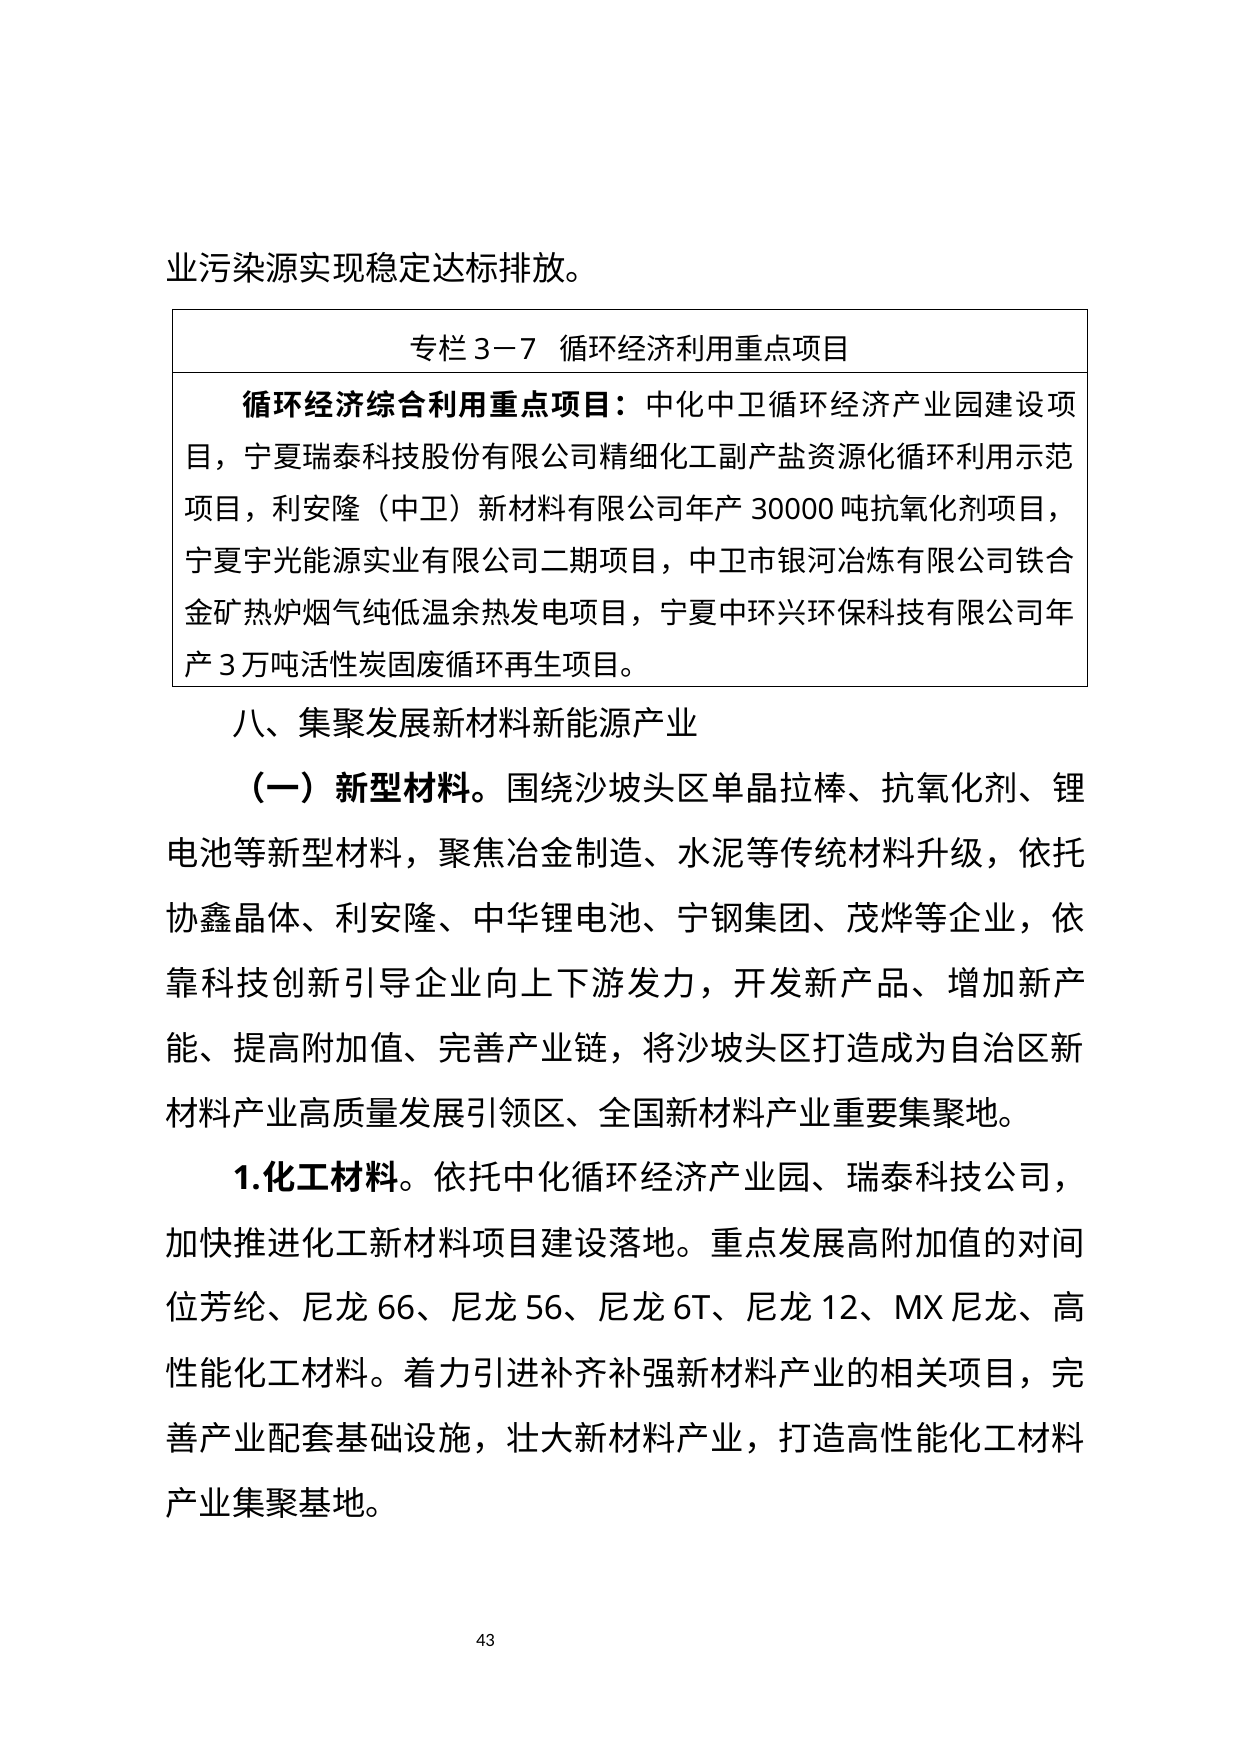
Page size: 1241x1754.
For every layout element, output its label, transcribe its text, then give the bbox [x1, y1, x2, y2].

text 八、集聚发展新材料新能源产业 [165, 298, 1087, 753]
text 1.化工材料。依托中化循环经济产业园、瑞泰科技公司，加快推进化工新材料项目建设落地。重点发展高附加值的对间位芳纶、尼龙66、尼龙56、尼龙6T、尼龙12、MX尼龙、高性能化工材料。着力引进补齐补强新材料产业的相关项目，完善产业配套基础设施，壮大新材料产业，打造高性能化工材料产业集聚基地。 [165, 1143, 1087, 1533]
text （一）新型材料。围绕沙坡头区单晶拉棒、抗氧化剂、锂电池等新型材料，聚焦冶金制造、水泥等传统材料升级，依托协鑫晶体、利安隆、中华锂电池、宁钢集团、茂烨等企业，依靠科技创新引导企业向上下游发力，开发新产品、增加新产能、提高附加值、完善产业链，将沙坡头区打造成为自治区新材料产业高质量发展引领区、全国新材料产业重要集聚地。 [165, 753, 1087, 1143]
table_cell 循环经济综合利用重点项目：中化中卫循环经济产业园建设项目，宁夏瑞泰科技股份有限公司精细化工副产盐资源化循环利用示范项目，利安隆（中卫）新材料有限公司年产30000吨抗氧化剂项目，宁夏宇光能源实业有限公司二期项目，中卫市银河冶炼有限公司铁合金矿热炉烟气纯低温余热发电项目，宁夏中环兴环保科技有限公司年产3万吨活性炭固废循环再生项目。 [173, 373, 1087, 686]
table_header 专栏3－7 循环经济利用重点项目 [173, 310, 1087, 372]
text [165, 233, 1087, 298]
